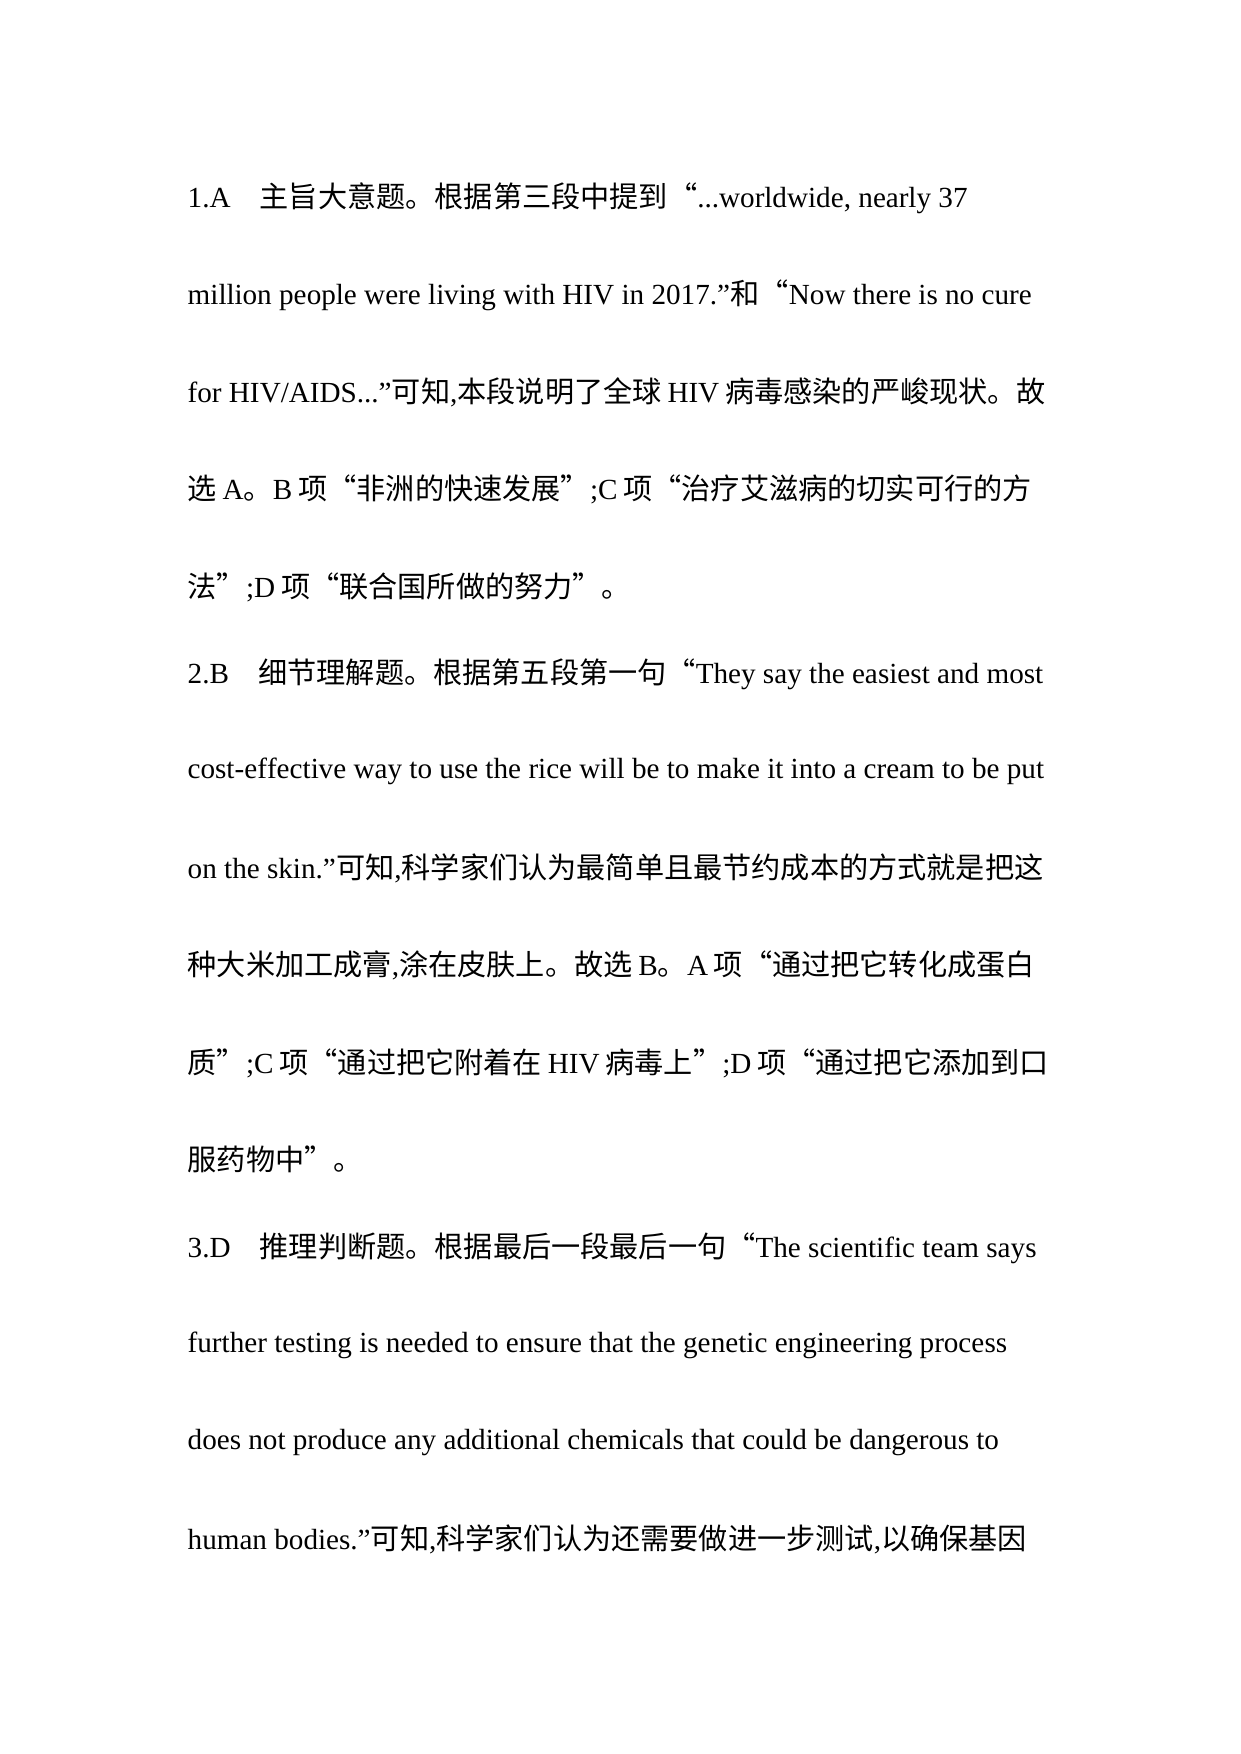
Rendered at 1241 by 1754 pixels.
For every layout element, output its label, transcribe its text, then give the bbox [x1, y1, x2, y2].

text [187, 1212, 1053, 1569]
text 2.B 细节理解题。根据第五段第一句“They say the easiest and most cost-effective way to use the rice will be to make it into a cream to be put on the skin.”可知,科学家们认为最简单且最节约成本的方式就是把这种大米加工成膏,涂在皮肤上。故选B。A项“通过把它转化成蛋白质”;C项“通过把它附着在HIV病毒上”;D项“通过把它添加到口服药物中”。 [187, 638, 1053, 1191]
text 1.A 主旨大意题。根据第三段中提到“...worldwide, nearly 37 million people were living with HIV in 2017.”和“Now there is no cure for HIV/AIDS...”可知,本段说明了全球HIV病毒感染的严峻现状。故选A。B项“非洲的快速发展”;C项“治疗艾滋病的切实可行的方法”;D项“联合国所做的努力”。 [187, 162, 1053, 617]
